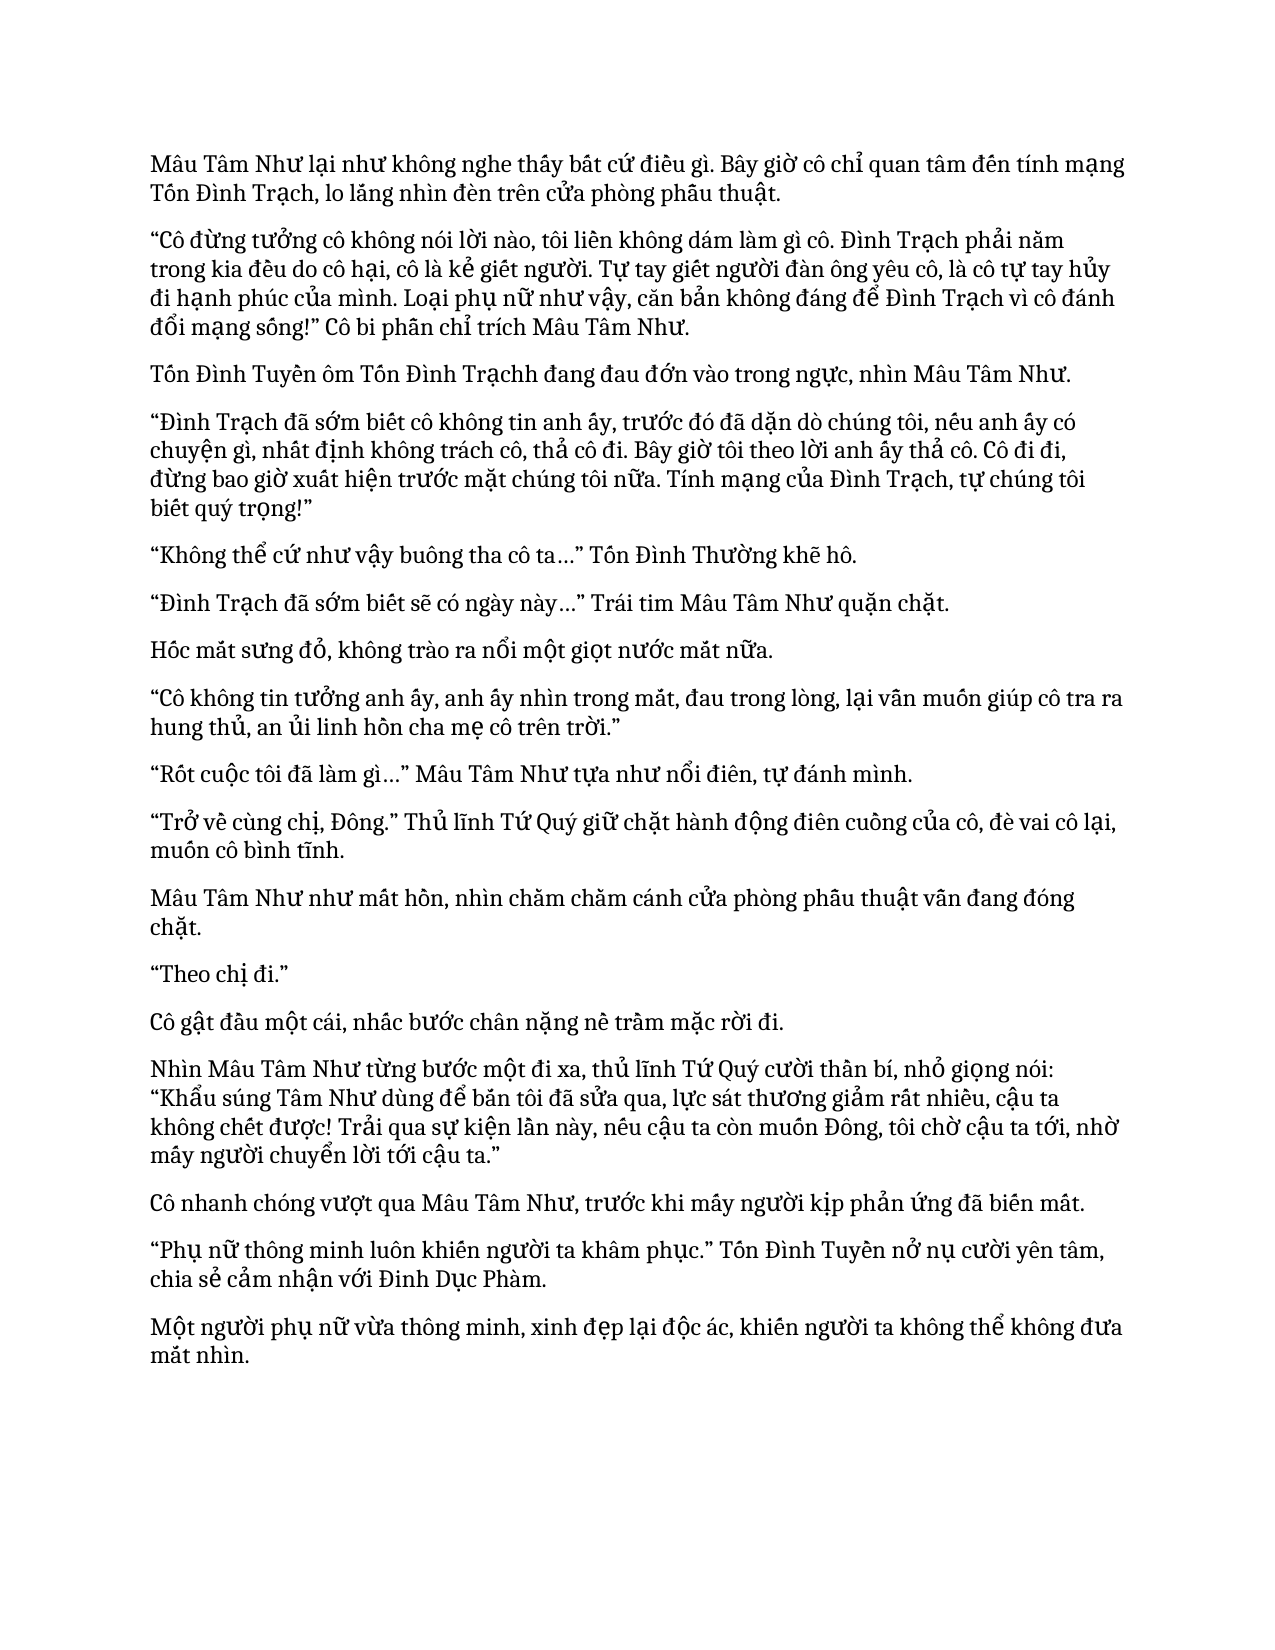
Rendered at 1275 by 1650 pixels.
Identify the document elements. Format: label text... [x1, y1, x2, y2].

text Hốc mắt sưng đỏ, không trào ra nổi một giọt nước mắt nữa. [150, 636, 1125, 665]
text “Theo chị đi.” [150, 960, 1125, 989]
text “Đình Trạch đã sớm biết sẽ có ngày này…” Trái tim Mâu Tâm Như quặn chặt. [150, 589, 1125, 617]
text Tốn Đình Tuyền ôm Tốn Đình Trạchh đang đau đớn vào trong ngực, nhìn Mâu Tâm Như. [150, 360, 1125, 389]
text “Cô không tin tưởng anh ấy, anh ấy nhìn trong mắt, đau trong lòng, lại vẫn muốn giúp cô tra ra hung thủ, an ủi linh hồn cha mẹ cô trên trời.” [150, 684, 1125, 741]
text “Đình Trạch đã sớm biết cô không tin anh ấy, trước đó đã dặn dò chúng tôi, nếu anh ấy có chuyện gì, nhất định không trách cô, thả cô đi. Bây giờ tôi theo lời anh ấy thả cô. Cô đi đi, đừng bao giờ xuất hiện trước mặt chúng tôi nữa. Tính mạng của Đình Trạch, tự chúng tôi biết quý trọng!” [150, 407, 1125, 522]
text Cô nhanh chóng vượt qua Mâu Tâm Như, trước khi mấy người kịp phản ứng đã biến mất. [150, 1189, 1125, 1217]
text “Phụ nữ thông minh luôn khiến người ta khâm phục.” Tốn Đình Tuyền nở nụ cười yên tâm, chia sẻ cảm nhận với Đinh Dục Phàm. [150, 1236, 1125, 1294]
text “Rốt cuộc tôi đã làm gì…” Mâu Tâm Như tựa như nổi điên, tự đánh mình. [150, 760, 1125, 789]
text “Trở về cùng chị, Đông.” Thủ lĩnh Tứ Quý giữ chặt hành động điên cuồng của cô, đè vai cô lại, muốn cô bình tĩnh. [150, 807, 1125, 865]
text “Cô đừng tưởng cô không nói lời nào, tôi liền không dám làm gì cô. Đình Trạch phải nằm trong kia đều do cô hại, cô là kẻ giết người. Tự tay giết người đàn ông yêu cô, là cô tự tay hủy đi hạnh phúc của mình. Loại phụ nữ như vậy, căn bản không đáng để Đình Trạch vì cô đánh đổi mạng sống!” Cô bi phẫn chỉ trích Mâu Tâm Như. [150, 226, 1125, 341]
text Một người phụ nữ vừa thông minh, xinh đẹp lại độc ác, khiến người ta không thể không đưa mắt nhìn. [150, 1312, 1125, 1427]
text Mâu Tâm Như như mất hồn, nhìn chằm chằm cánh cửa phòng phẫu thuật vẫn đang đóng chặt. [150, 884, 1125, 941]
text Nhìn Mâu Tâm Như từng bước một đi xa, thủ lĩnh Tứ Quý cười thần bí, nhỏ giọng nói: “Khẩu súng Tâm Như dùng để bắn tôi đã sửa qua, lực sát thương giảm rất nhiều, cậu ta không chết được! Trải qua sự kiện lần này, nếu cậu ta còn muốn Đông, tôi chờ cậu ta tới, nhờ mấy người chuyển lời tới cậu ta.” [150, 1055, 1125, 1170]
text “Không thể cứ như vậy buông tha cô ta…” Tốn Đình Thường khẽ hô. [150, 541, 1125, 570]
text Mâu Tâm Như lại như không nghe thấy bất cứ điều gì. Bây giờ cô chỉ quan tâm đến tính mạng Tốn Đình Trạch, lo lắng nhìn đèn trên cửa phòng phẫu thuật. [150, 150, 1125, 207]
text Cô gật đầu một cái, nhấc bước chân nặng nề trầm mặc rời đi. [150, 1007, 1125, 1036]
